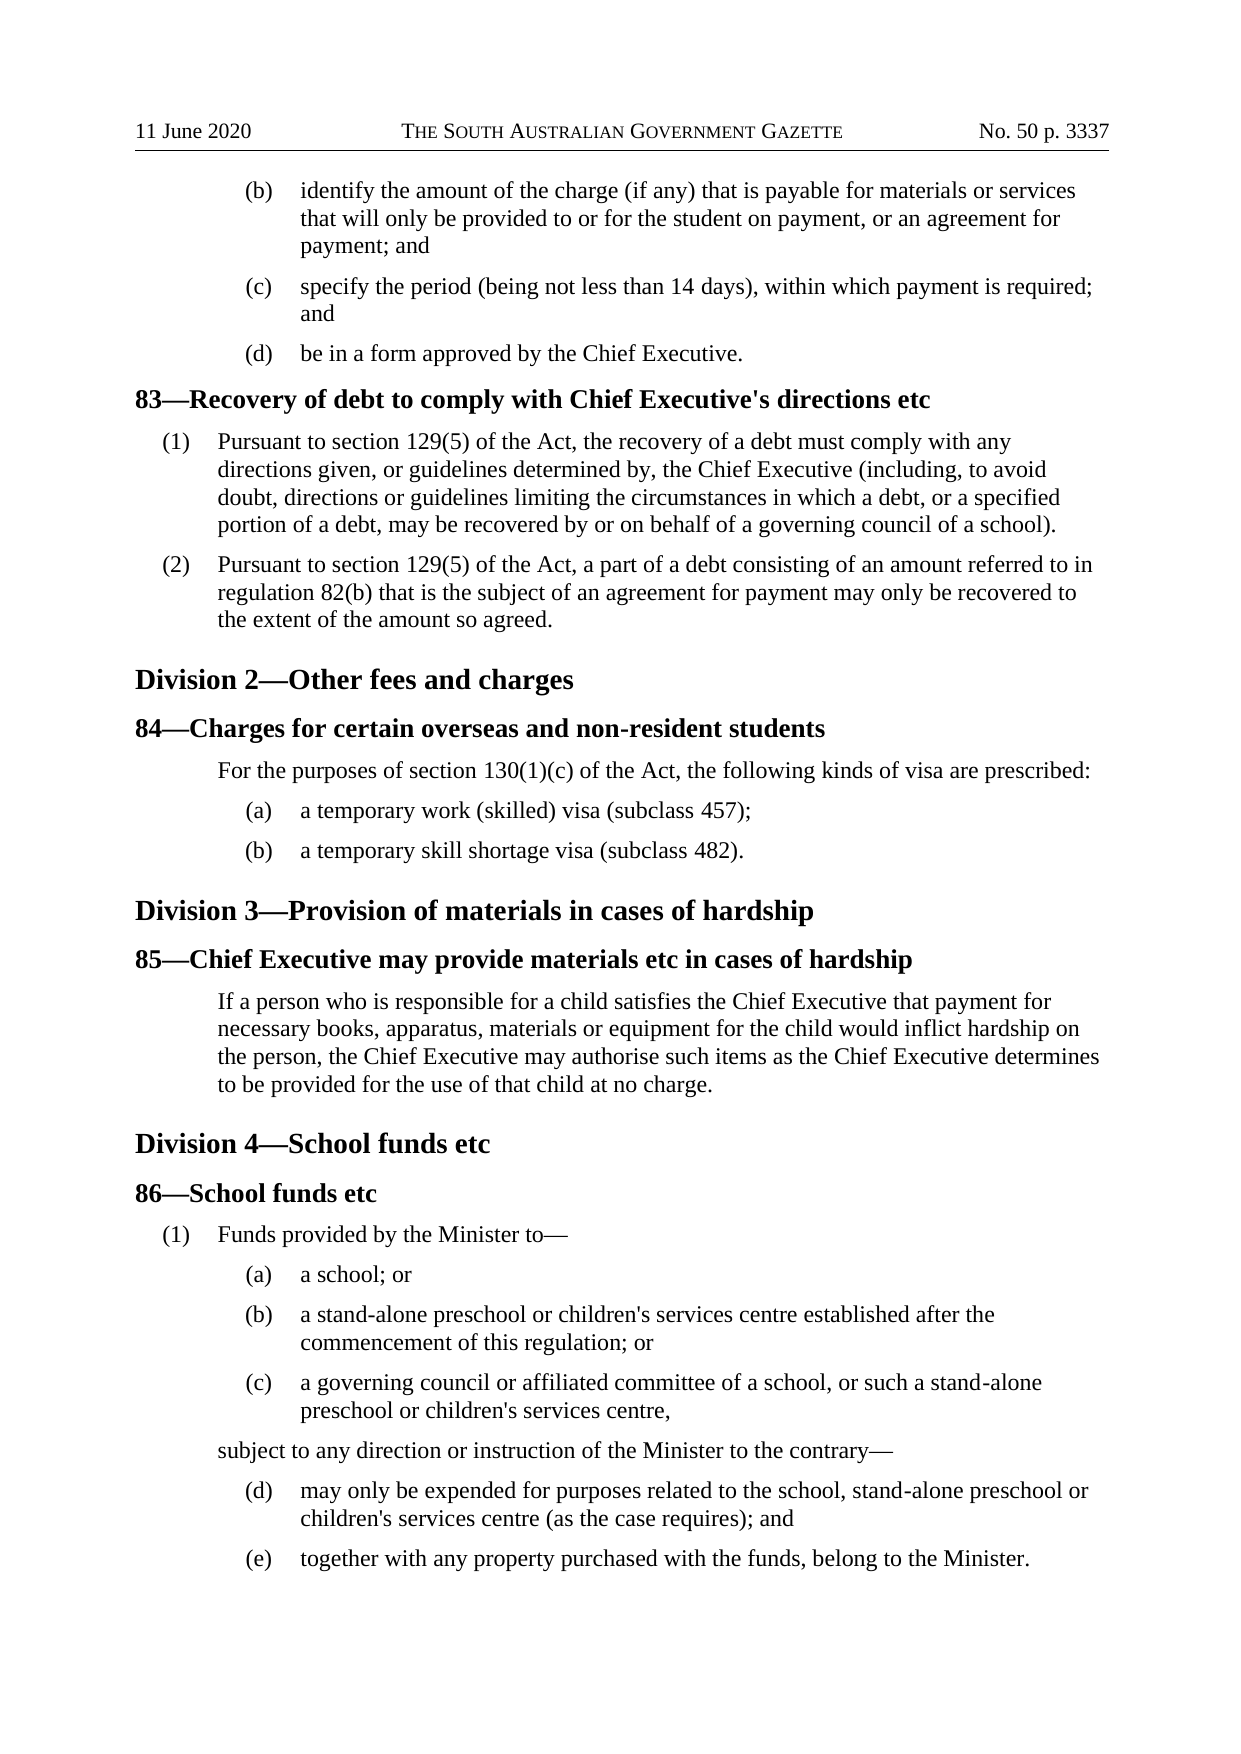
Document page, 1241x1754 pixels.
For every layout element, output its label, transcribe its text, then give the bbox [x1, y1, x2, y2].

text (c) a governing council or affiliated committee of a school, or such a stand-alone preschool or children's services centre, [217, 1368, 1109, 1423]
text (e) together with any property purchased with the funds, belong to the Minister. [217, 1544, 1109, 1571]
text (1) Funds provided by the Minister to— [135, 1220, 1109, 1248]
text (b) a temporary skill shortage visa (subclass 482). [217, 836, 1109, 864]
text 84—Charges for certain overseas and non-resident students [135, 712, 1109, 743]
text Division 2—Other fees and charges [135, 662, 1109, 696]
text (d) may only be expended for purposes related to the school, stand-alone preschool or children's services centre (as the case requires); and [217, 1476, 1109, 1531]
text (2) Pursuant to section 129(5) of the Act, a part of a debt consisting of an amount referred to in regulation 82(b) that is the subject of an agreement for payment may only be recovered to the extent of the amount so agreed. [135, 550, 1109, 633]
text If a person who is responsible for a child satisfies the Chief Executive that payment for necessary books, apparatus, materials or equipment for the child would inflict hardship on the person, the Chief Executive may authorise such items as the Chief Executive determines to be provided for the use of that child at no charge. [217, 987, 1109, 1097]
text 83—Recovery of debt to comply with Chief Executive's directions etc [135, 384, 1109, 415]
text (a) a temporary work (skilled) visa (subclass 457); [217, 796, 1109, 824]
text Division 3—Provision of materials in cases of hardship [135, 893, 1109, 927]
text (a) a school; or [217, 1260, 1109, 1288]
text For the purposes of section 130(1)(c) of the Act, the following kinds of visa are prescribed: [217, 756, 1109, 784]
text (b) identify the amount of the charge (if any) that is payable for materials or services that will only be provided to or for the student on payment, or an agreement for payment; and [217, 176, 1109, 259]
text 85—Chief Executive may provide materials etc in cases of hardship [135, 943, 1109, 974]
text subject to any direction or instruction of the Minister to the contrary— [217, 1436, 1109, 1463]
text Division 4—School funds etc [135, 1126, 1109, 1160]
text (d) be in a form approved by the Chief Executive. [217, 339, 1109, 367]
text 86—School funds etc [135, 1177, 1109, 1208]
text (b) a stand-alone preschool or children's services centre established after the commencement of this regulation; or [217, 1301, 1109, 1356]
text (1) Pursuant to section 129(5) of the Act, the recovery of a debt must comply with any directions given, or guidelines determined by, the Chief Executive (including, to avoid doubt, directions or guidelines limiting the circumstances in which a debt, or a specified portion of a debt, may be recovered by or on behalf of a governing council of a school). [135, 427, 1109, 538]
text (c) specify the period (being not less than 14 days), within which payment is required; and [217, 272, 1109, 327]
